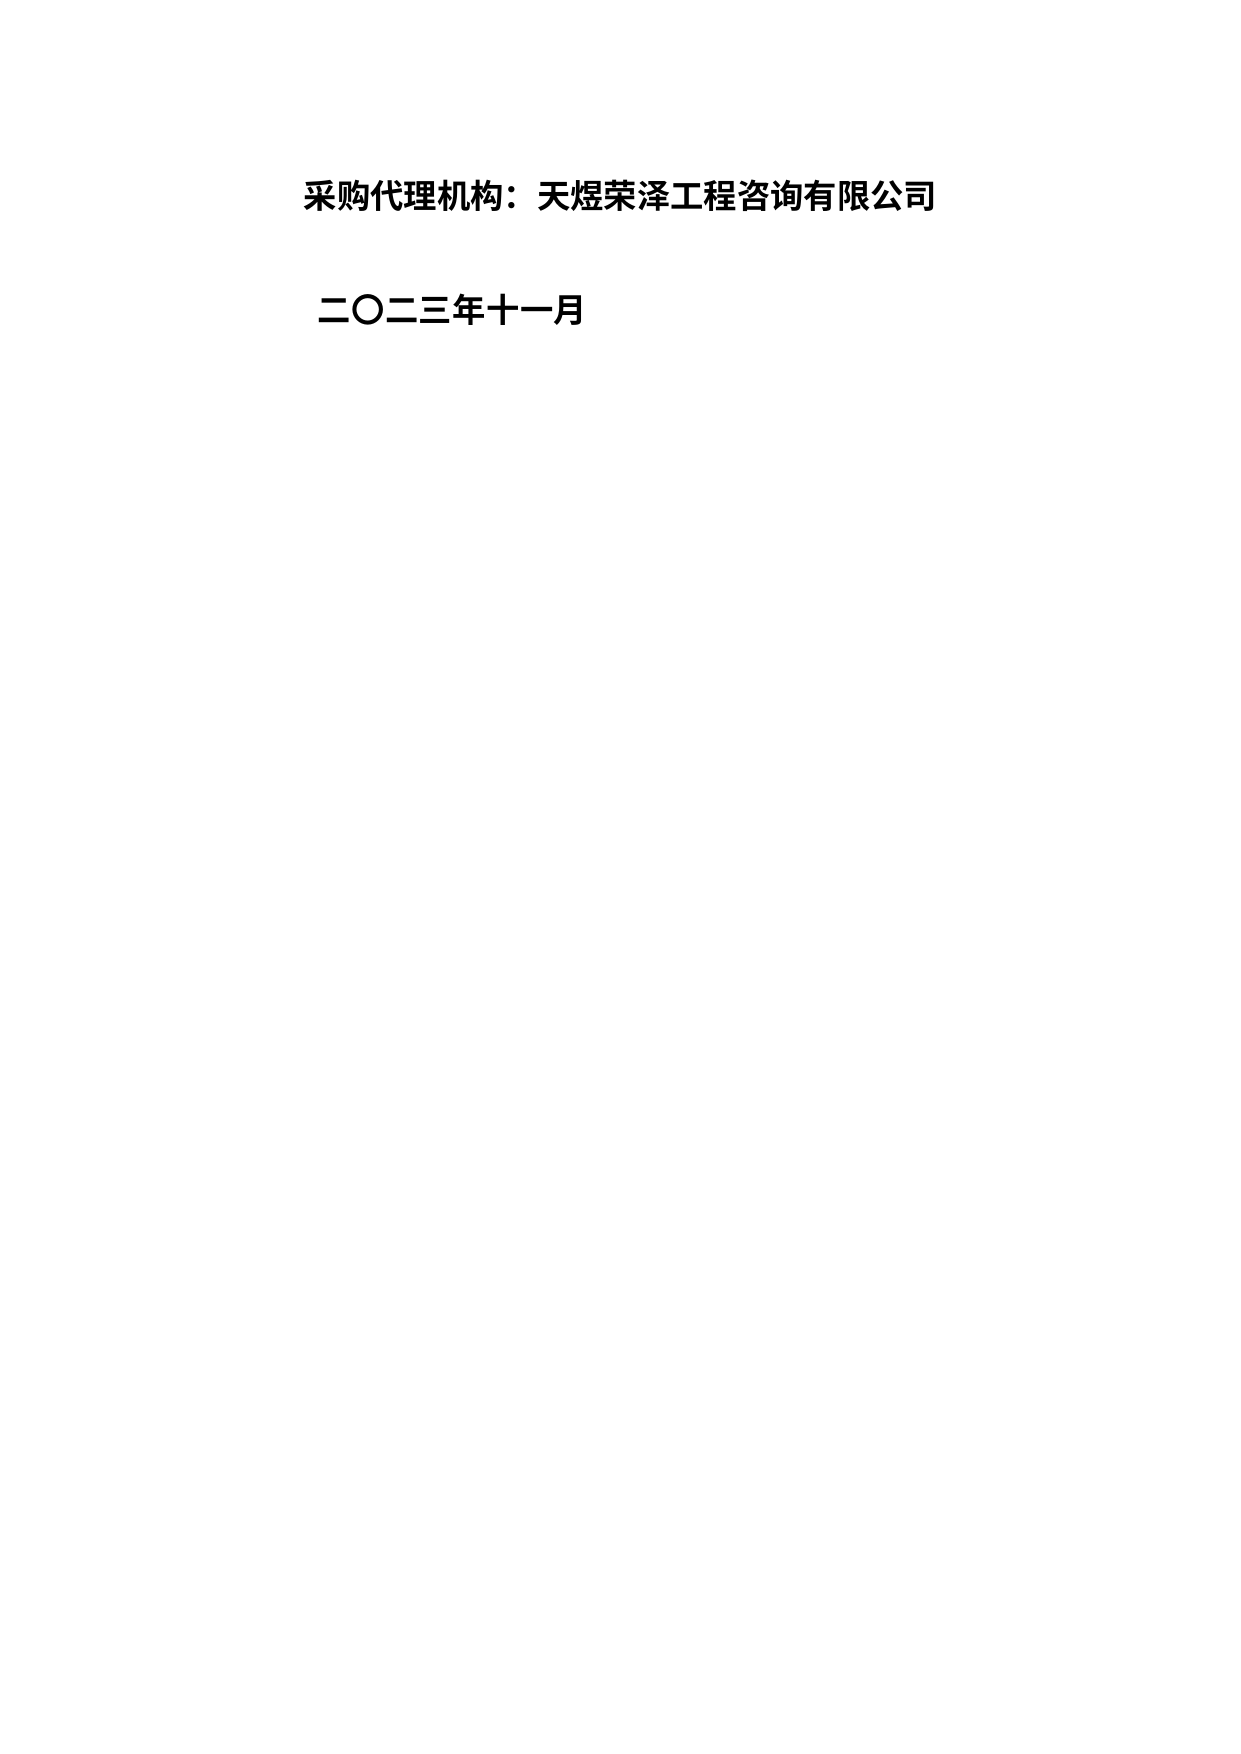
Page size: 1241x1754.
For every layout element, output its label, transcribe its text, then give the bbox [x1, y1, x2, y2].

text 二〇二三年十一月 [112, 275, 1128, 340]
text 采购代理机构：天煜荣泽工程咨询有限公司 [112, 162, 1128, 227]
